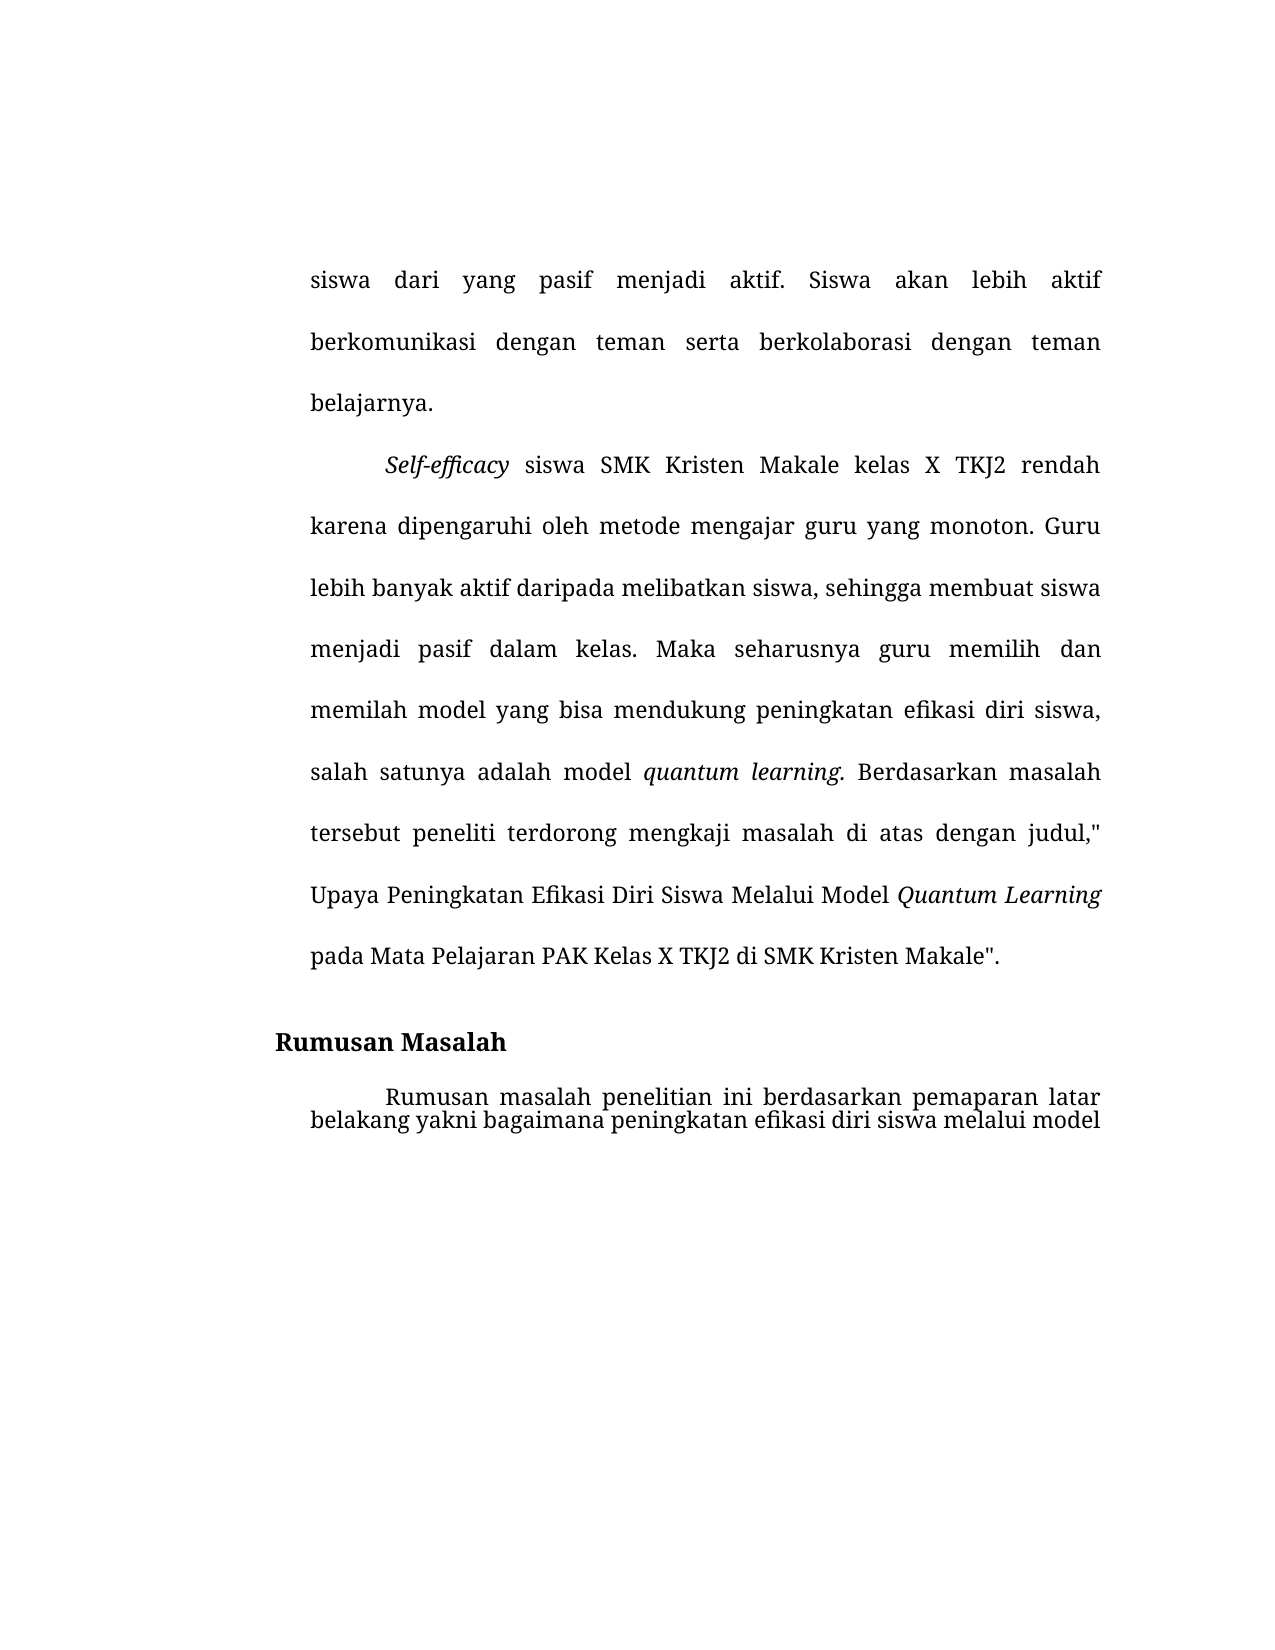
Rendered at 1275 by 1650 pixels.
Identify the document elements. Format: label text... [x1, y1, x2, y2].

text Rumusan masalah penelitian ini berdasarkan pemaparan latar belakang yakni bagaimana peningkatan efikasi diri siswa melalui model [310, 1087, 1101, 1133]
text Self-efficacy siswa SMK Kristen Makale kelas X TKJ2 rendah karena dipengaruhi oleh metode mengajar guru yang monoton. Guru lebih banyak aktif daripada melibatkan siswa, sehingga membuat siswa menjadi pasif dalam kelas. Maka seharusnya guru memilih dan memilah model yang bisa mendukung peningkatan efikasi diri siswa, salah satunya adalah model quantum learning. Berdasarkan masalah tersebut peneliti terdorong mengkaji masalah di atas dengan judul," Upaya Peningkatan Efikasi Diri Siswa Melalui Model Quantum Learning pada Mata Pelajaran PAK Kelas X TKJ2 di SMK Kristen Makale". [310, 424, 1101, 977]
subtitle Rumusan Masalah [275, 1031, 1101, 1056]
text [310, 239, 1101, 424]
